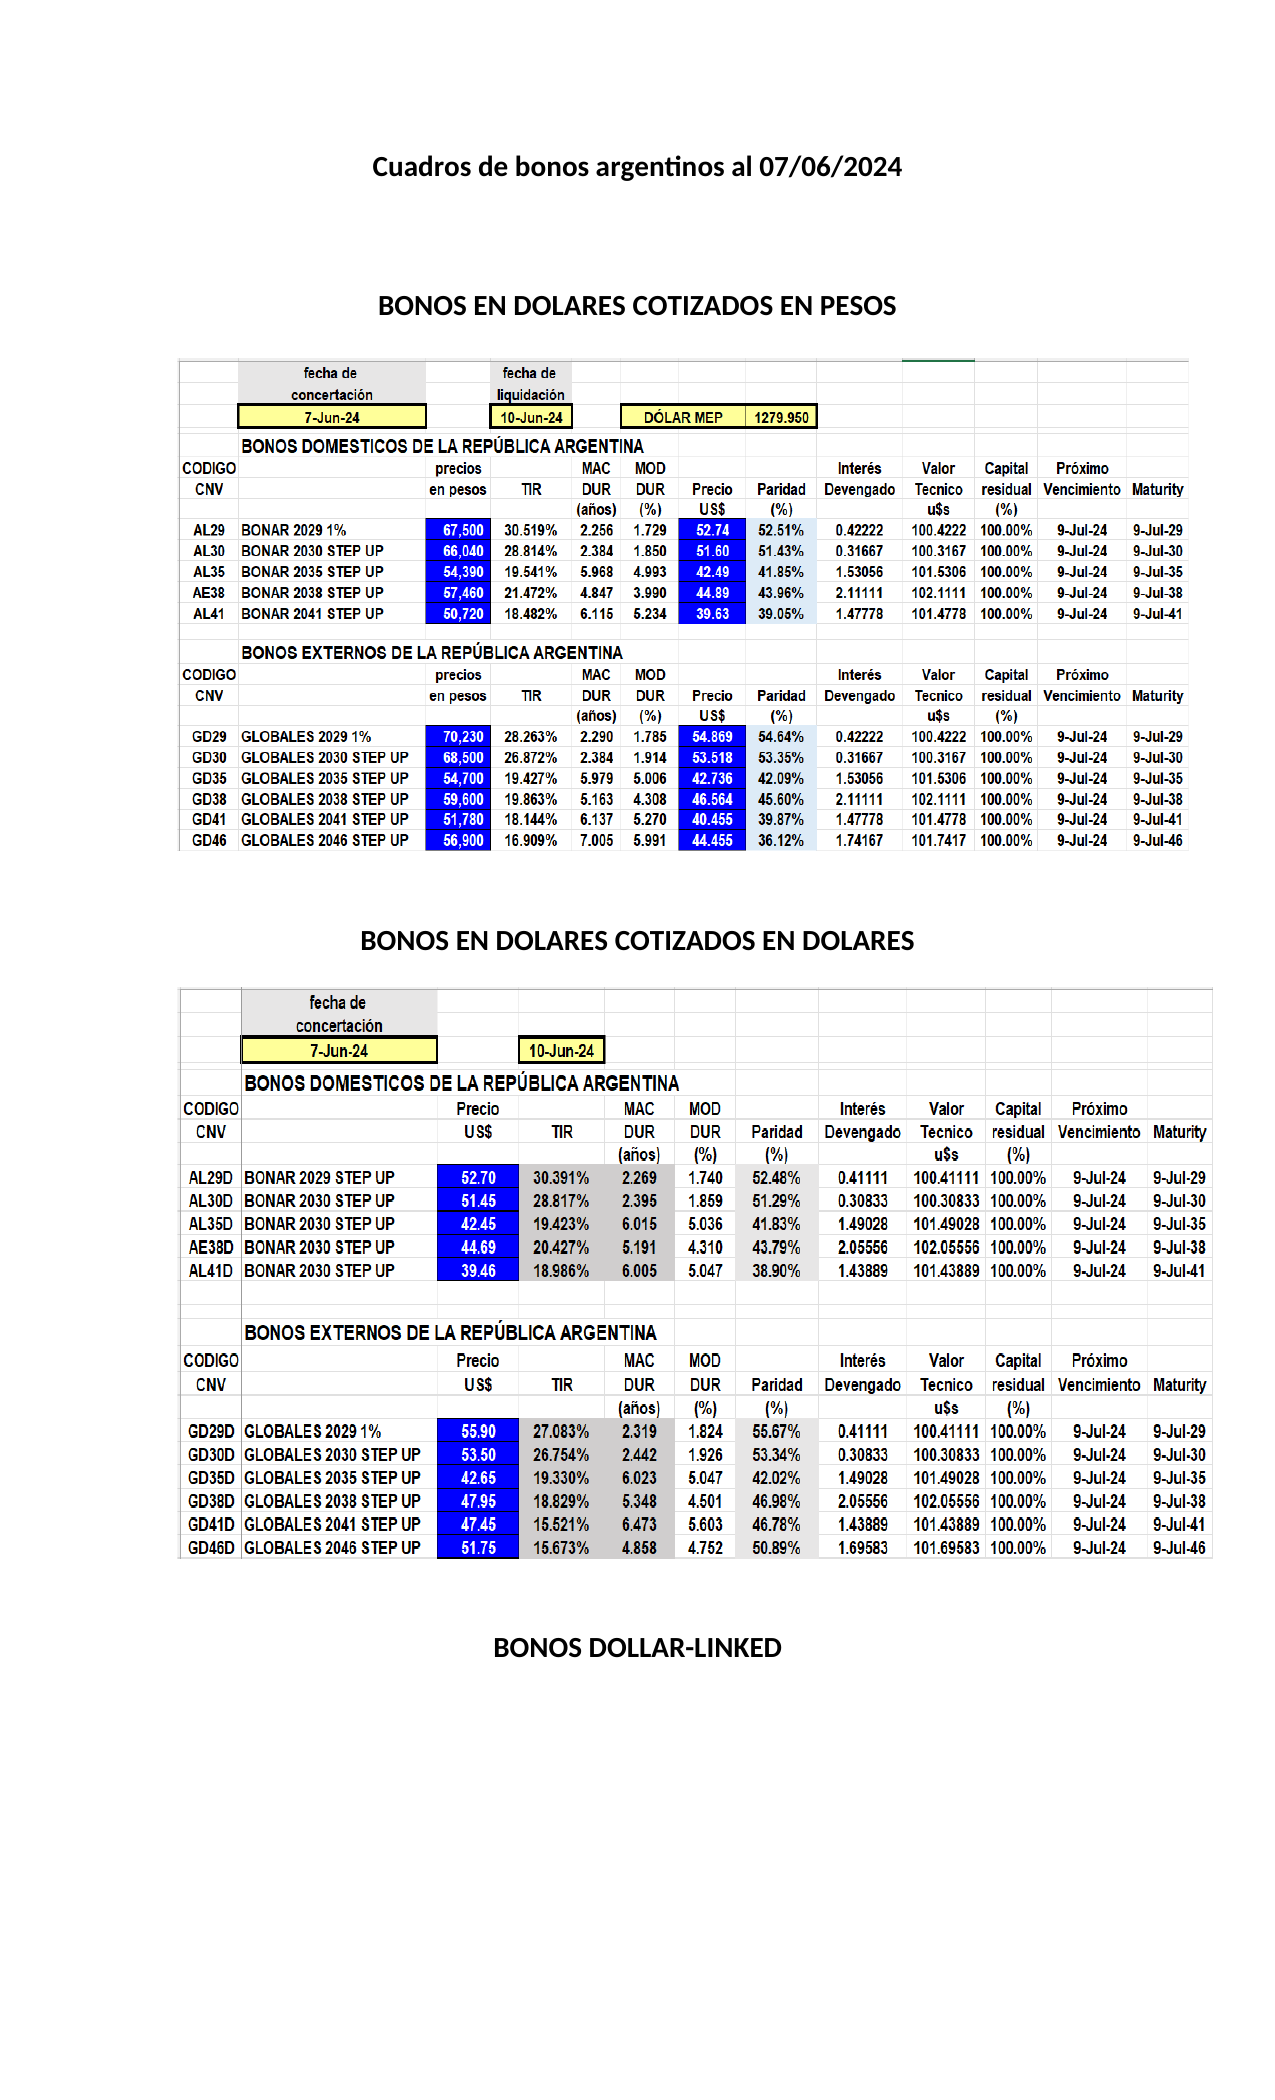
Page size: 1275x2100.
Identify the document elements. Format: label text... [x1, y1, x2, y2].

text BONOS DOLLAR-LINKED [177, 1629, 1098, 1665]
text Cuadros de bonos argentinos al 07/06/2024 [177, 148, 1098, 183]
picture [177, 987, 1213, 1559]
picture [177, 358, 1189, 851]
text BONOS EN DOLARES COTIZADOS EN PESOS [177, 287, 1098, 323]
text BONOS EN DOLARES COTIZADOS EN DOLARES [177, 922, 1098, 957]
